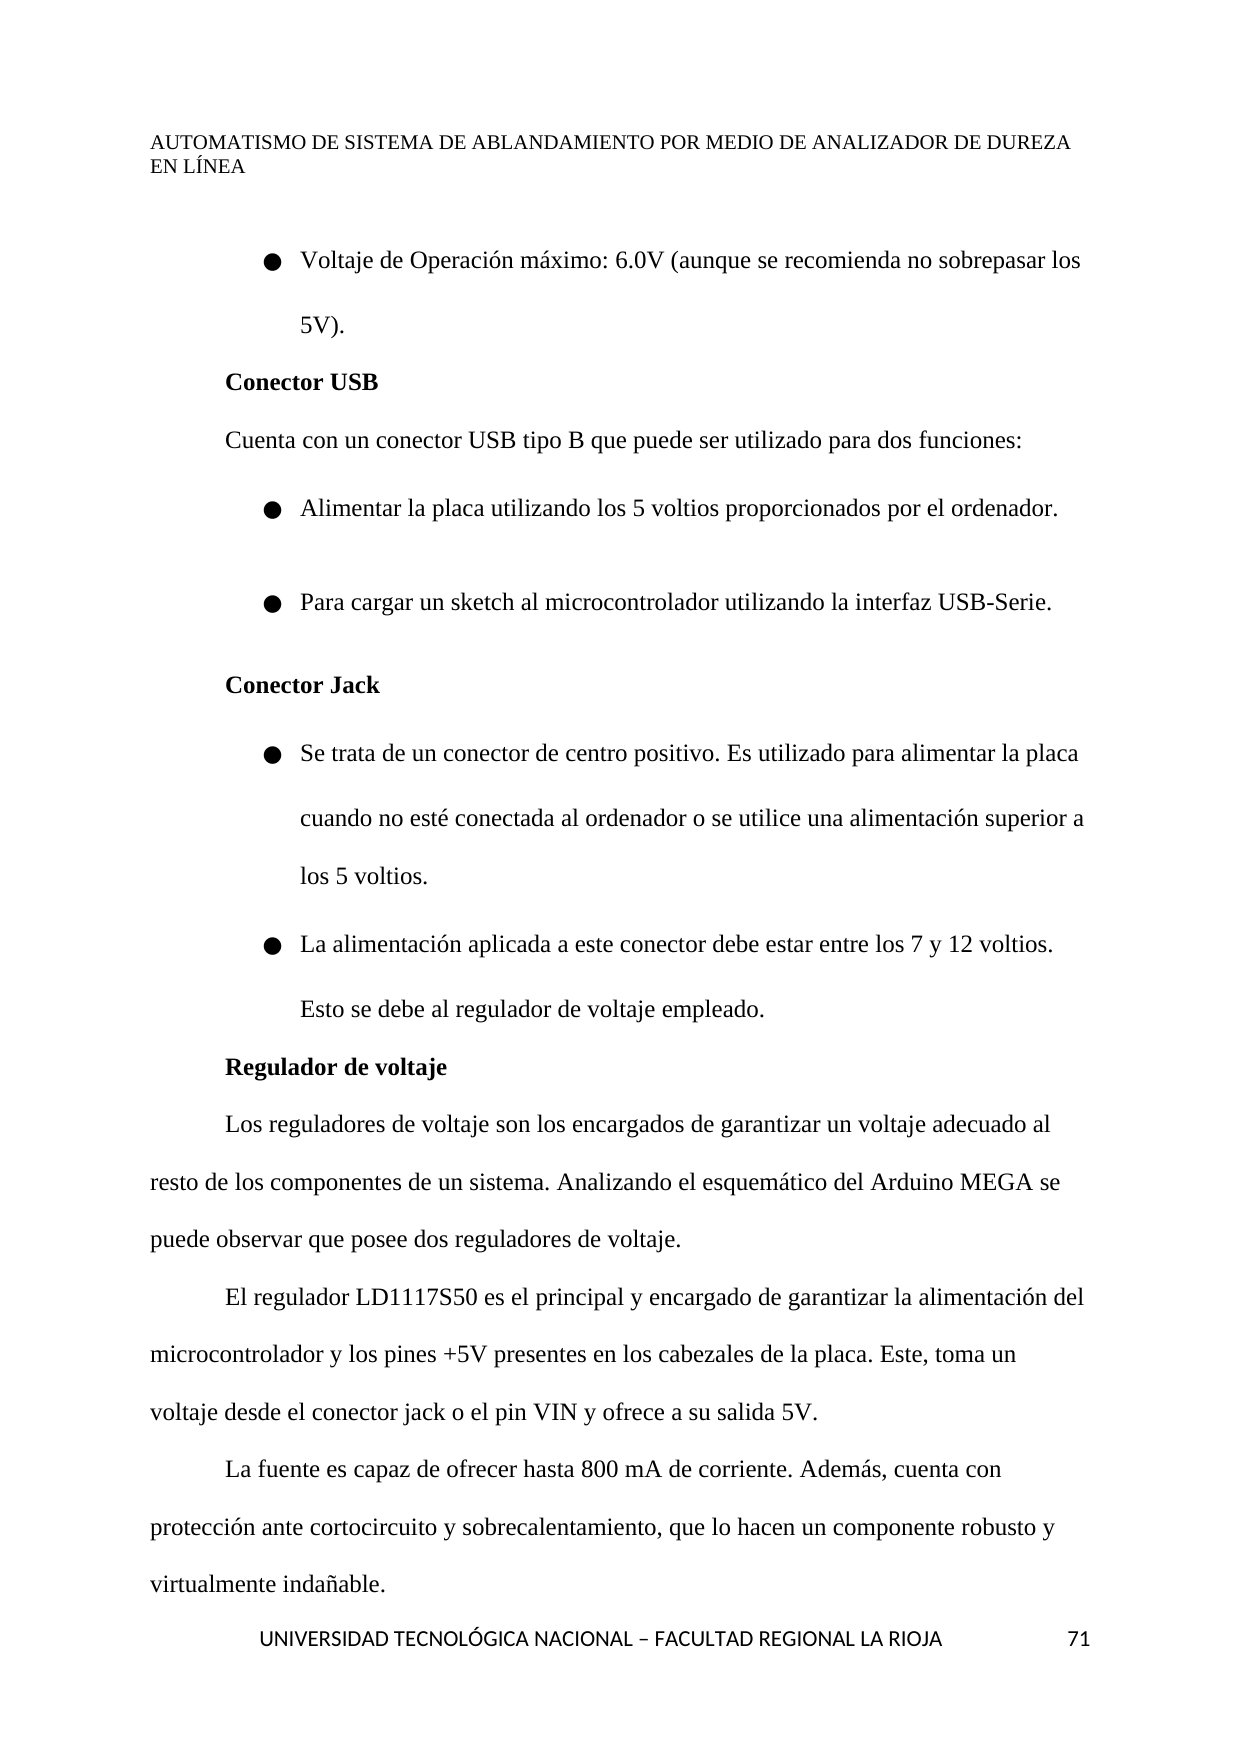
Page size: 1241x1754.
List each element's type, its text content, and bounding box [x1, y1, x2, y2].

text Conector USB [150, 367, 1090, 396]
list Voltaje de Operación máximo: 6.0V (aunque se recomienda no sobrepasar los 5V). [262, 234, 1090, 338]
list Para cargar un sketch al microcontrolador utilizando la interfaz USB-Serie. [262, 576, 1090, 623]
text El regulador LD1117S50 es el principal y encargado de garantizar la alimentación del microcontrolador y los pines +5V presentes en los cabezales de la placa. Este, toma un voltaje desde el conector jack o el pin VIN y ofrece a su salida 5V. [150, 1282, 1090, 1425]
text Los reguladores de voltaje son los encargados de garantizar un voltaje adecuado al resto de los componentes de un sistema. Analizando el esquemático del Arduino MEGA se puede observar que posee dos reguladores de voltaje. [150, 1109, 1090, 1253]
list Alimentar la placa utilizando los 5 voltios proporcionados por el ordenador. [262, 482, 1090, 529]
text Conector Jack [150, 670, 1090, 699]
list Se trata de un conector de centro positivo. Es utilizado para alimentar la placa cuando no esté conectada al ordenador o se utilice una alimentación superior a los 5 voltios. [262, 728, 1090, 890]
list La alimentación aplicada a este conector debe estar entre los 7 y 12 voltios. Esto se debe al regulador de voltaje empleado. [262, 918, 1090, 1023]
text Regulador de voltaje [150, 1052, 1090, 1080]
text Cuenta con un conector USB tipo B que puede ser utilizado para dos funciones: [150, 425, 1090, 453]
text La fuente es capaz de ofrecer hasta 800 mA de corriente. Además, cuenta con protección ante cortocircuito y sobrecalentamiento, que lo hacen un componente robusto y virtualmente indañable. [150, 1454, 1090, 1598]
